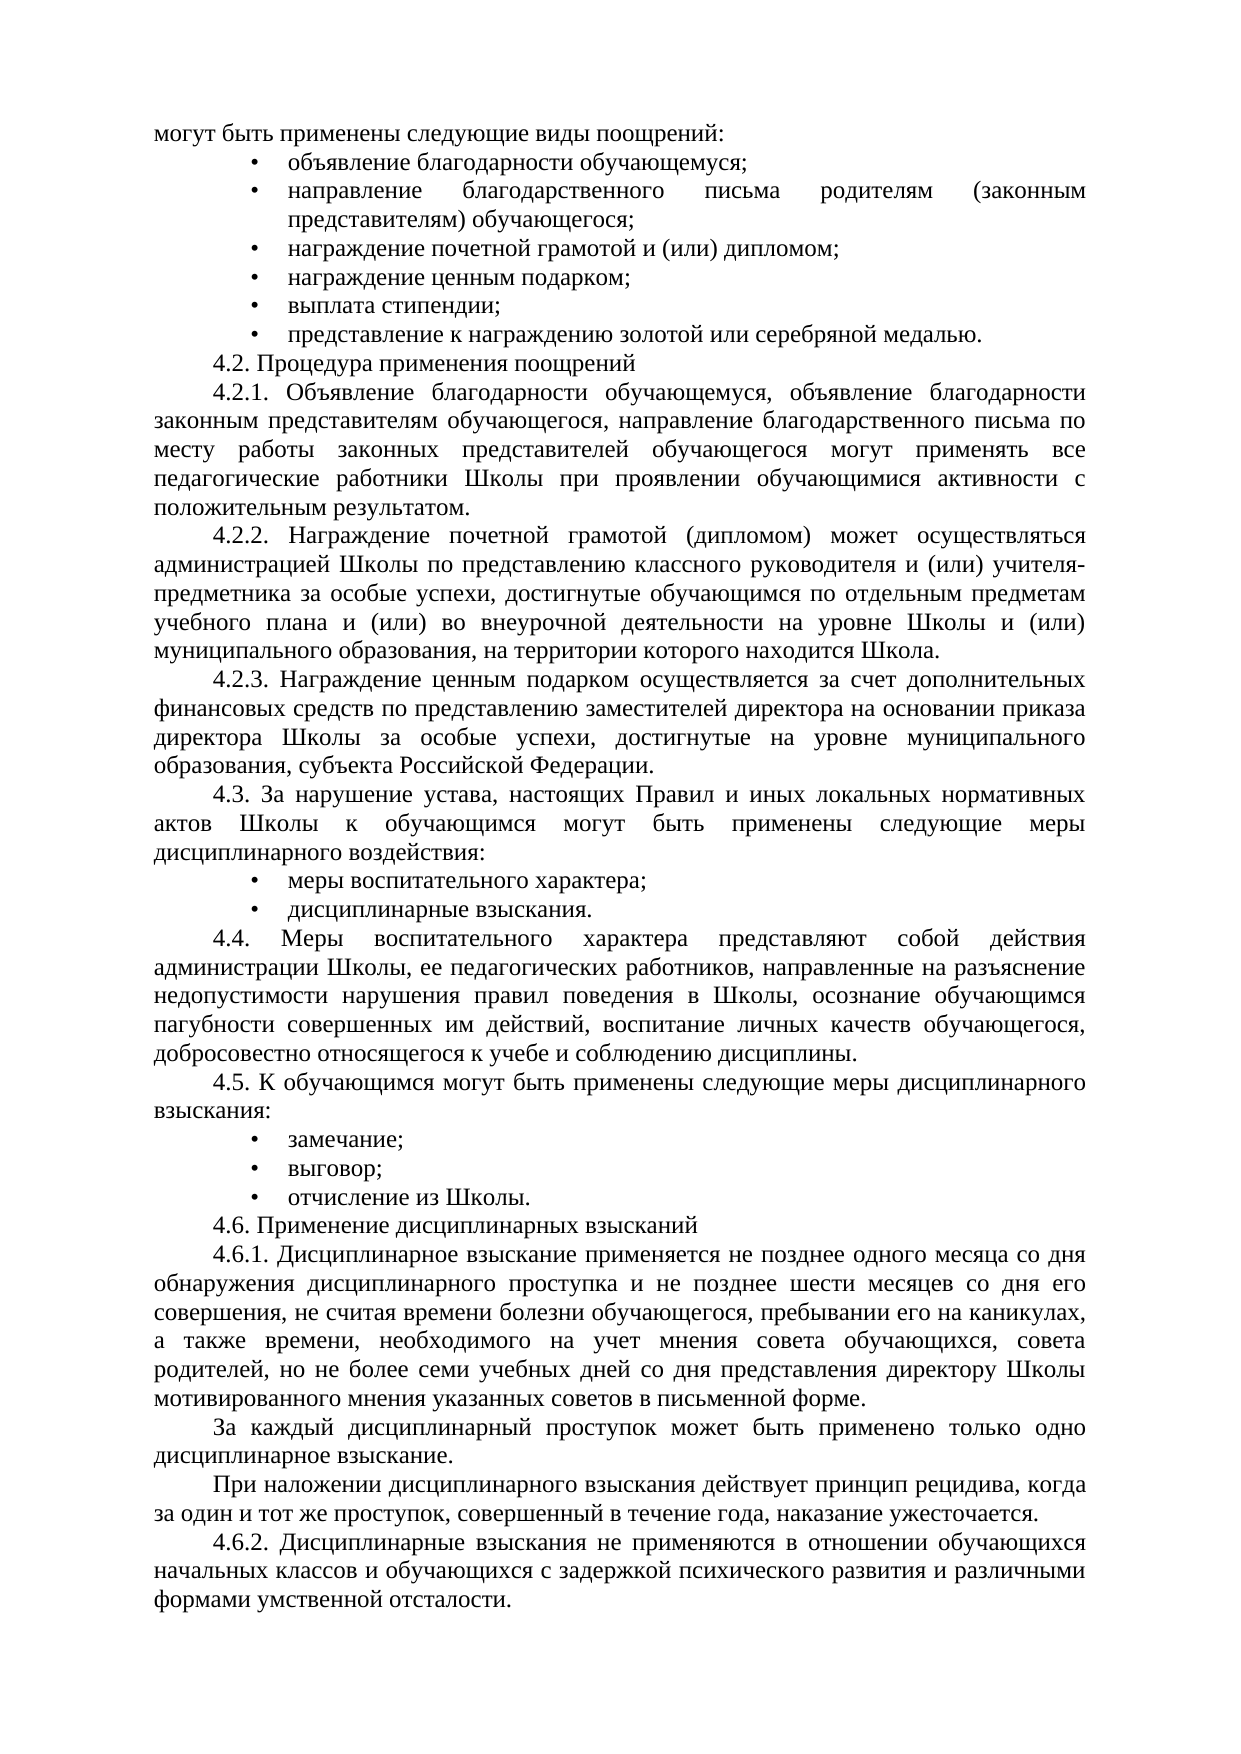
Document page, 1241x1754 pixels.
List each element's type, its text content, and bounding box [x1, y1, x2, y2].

list выговор; [250, 1153, 1087, 1182]
text 4.2.2. Награждение почетной грамотой (дипломом) может осуществляться администрацией Школы по представлению классного руководителя и (или) учителя-предметника за особые успехи, достигнутые обучающимся по отдельным предметам учебного плана и (или) во внеурочной деятельности на уровне Школы и (или) муниципального образования, на территории которого находится Школа. [153, 521, 1087, 664]
list представление к награждению золотой или серебряной медалью. [250, 319, 1087, 348]
text 4.4. Меры воспитательного характера представляют собой действия администрации Школы, ее педагогических работников, направленные на разъяснение недопустимости нарушения правил поведения в Школы, осознание обучающимся пагубности совершенных им действий, воспитание личных качеств обучающегося, добросовестно относящегося к учебе и соблюдению дисциплины. [153, 923, 1087, 1067]
text 4.2. Процедура применения поощрений [153, 348, 1087, 377]
text При наложении дисциплинарного взыскания действует принцип рецидива, когда за один и тот же проступок, совершенный в течение года, наказание ужесточается. [153, 1469, 1087, 1527]
list замечание; [250, 1124, 1087, 1153]
list направление благодарственного письма родителям (законным представителям) обучающегося; [250, 176, 1087, 233]
list меры воспитательного характера; [250, 866, 1087, 894]
text 4.6.2. Дисциплинарные взыскания не применяются в отношении обучающихся начальных классов и обучающихся с задержкой психического развития и различными формами умственной отсталости. [153, 1527, 1087, 1613]
list отчисление из Школы. [250, 1182, 1087, 1211]
text За каждый дисциплинарный проступок может быть применено только одно дисциплинарное взыскание. [153, 1412, 1087, 1469]
text 4.6.1. Дисциплинарное взыскание применяется не позднее одного месяца со дня обнаружения дисциплинарного проступка и не позднее шести месяцев со дня его совершения, не считая времени болезни обучающегося, пребывании его на каникулах, а также времени, необходимого на учет мнения совета обучающихся, совета родителей, но не более семи учебных дней со дня представления директору Школы мотивированного мнения указанных советов в письменной форме. [153, 1239, 1087, 1412]
list награждение ценным подарком; [250, 262, 1087, 291]
text 4.2.3. Награждение ценным подарком осуществляется за счет дополнительных финансовых средств по представлению заместителей директора на основании приказа директора Школы за особые успехи, достигнутые на уровне муниципального образования, субъекта Российской Федерации. [153, 664, 1087, 779]
list дисциплинарные взыскания. [250, 894, 1087, 923]
text 4.5. К обучающимся могут быть применены следующие меры дисциплинарного взыскания: [153, 1067, 1087, 1124]
text 4.2.1. Объявление благодарности обучающемуся, объявление благодарности законным представителям обучающегося, направление благодарственного письма по месту работы законных представителей обучающегося могут применять все педагогические работники Школы при проявлении обучающимися активности с положительным результатом. [153, 377, 1087, 521]
text 4.3. За нарушение устава, настоящих Правил и иных локальных нормативных актов Школы к обучающимся могут быть применены следующие меры дисциплинарного воздействия: [153, 779, 1087, 866]
list объявление благодарности обучающемуся; [250, 147, 1087, 176]
text 4.6. Применение дисциплинарных взысканий [153, 1211, 1087, 1239]
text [153, 118, 1087, 147]
list награждение почетной грамотой и (или) дипломом; [250, 233, 1087, 262]
list выплата стипендии; [250, 291, 1087, 319]
